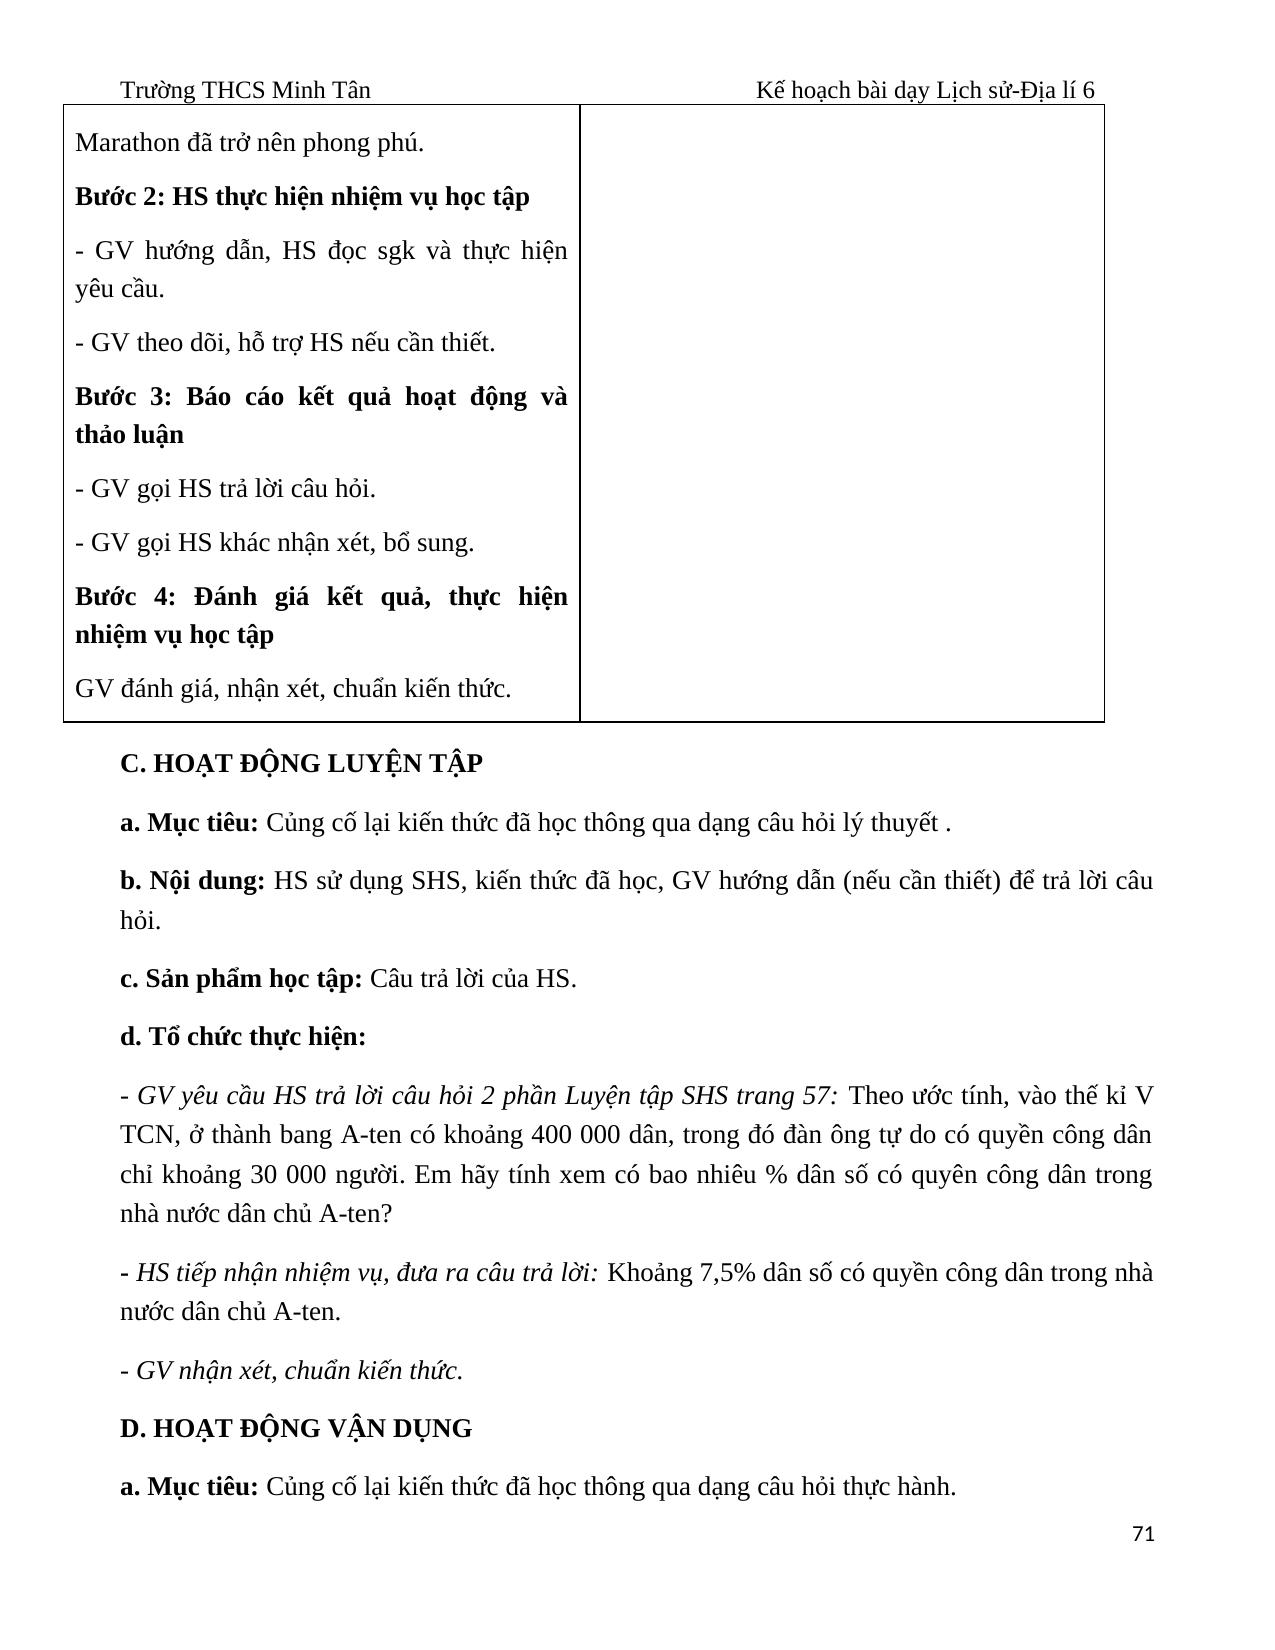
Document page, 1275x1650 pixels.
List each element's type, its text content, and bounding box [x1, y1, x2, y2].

text - HS tiếp nhận nhiệm vụ, đưa ra câu trả lời: Khoảng 7,5% dân số có quyền công dân trong nhà nước dân chủ A-ten. [120, 1249, 1155, 1329]
text c. Sản phẩm học tập: Câu trả lời của HS. [120, 956, 1155, 995]
text - GV nhận xét, chuẩn kiến thức. [120, 1347, 1155, 1387]
text b. Nội dung: HS sử dụng SHS, kiến thức đã học, GV hướng dẫn (nếu cần thiết) để trả lời câu hỏi. [120, 858, 1155, 937]
text D. HOẠT ĐỘNG VẬN DỤNG [120, 1406, 1155, 1445]
text C. HOẠT ĐỘNG LUYỆN TẬP [120, 741, 1155, 781]
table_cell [581, 105, 1104, 721]
text d. Tổ chức thực hiện: [120, 1014, 1155, 1054]
text - GV yêu cầu HS trả lời câu hỏi 2 phần Luyện tập SHS trang 57: Theo ước tính, vào thế kỉ V TCN, ở thành bang A-ten có khoảng 400 000 dân, trong đó đàn ông tự do có quyền công dân chỉ khoảng 30 000 người. Em hãy tính xem có bao nhiêu % dân số có quyên công dân trong nhà nước dân chủ A-ten? [120, 1072, 1155, 1231]
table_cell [64, 105, 579, 721]
text a. Mục tiêu: Củng cố lại kiến thức đã học thông qua dạng câu hỏi thực hành. [120, 1464, 1155, 1504]
text a. Mục tiêu: Củng cố lại kiến thức đã học thông qua dạng câu hỏi lý thuyết . [120, 799, 1155, 839]
